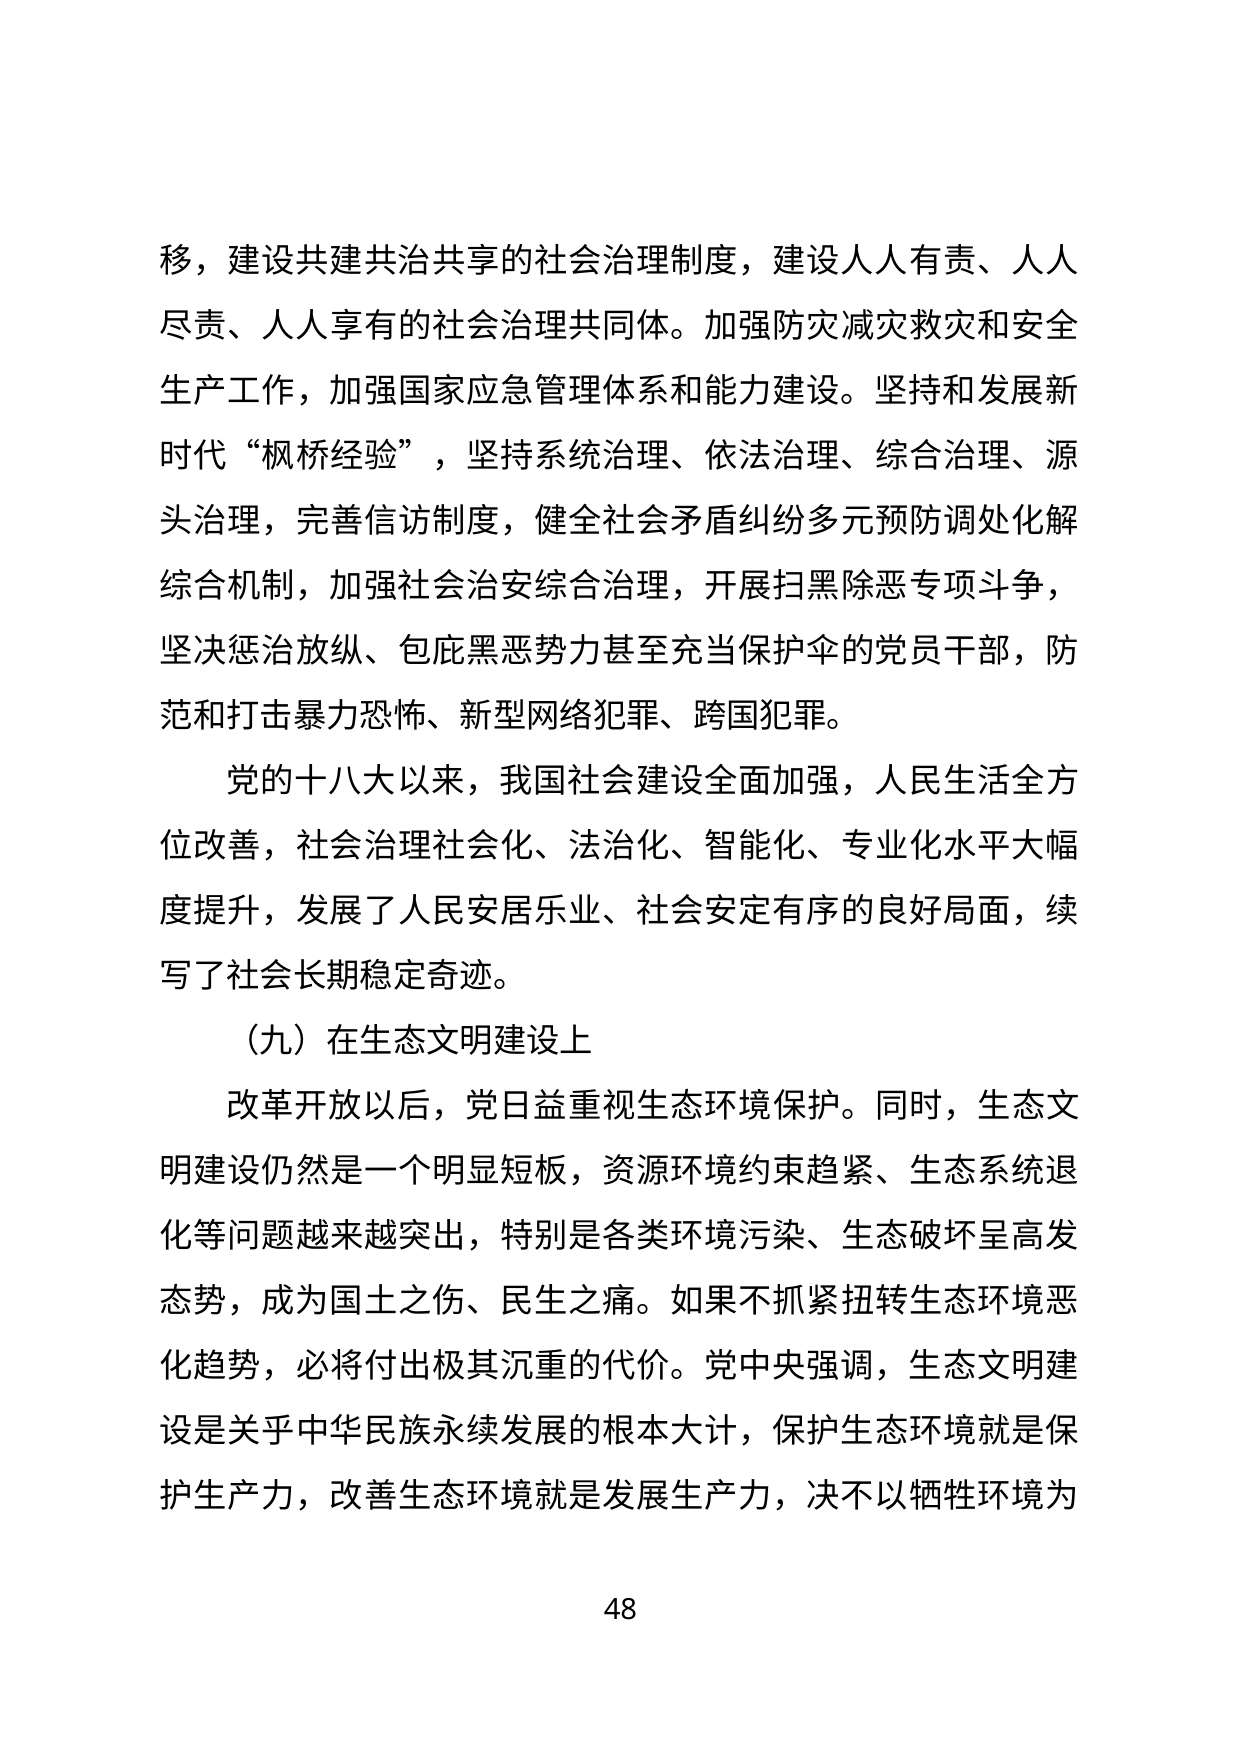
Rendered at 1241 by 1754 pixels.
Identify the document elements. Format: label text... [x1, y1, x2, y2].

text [159, 1071, 1081, 1526]
text （九）在生态文明建设上 [159, 1006, 1081, 1071]
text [159, 226, 1081, 746]
text 党的十八大以来，我国社会建设全面加强，人民生活全方位改善，社会治理社会化、法治化、智能化、专业化水平大幅度提升，发展了人民安居乐业、社会安定有序的良好局面，续写了社会长期稳定奇迹。 [159, 746, 1081, 1006]
